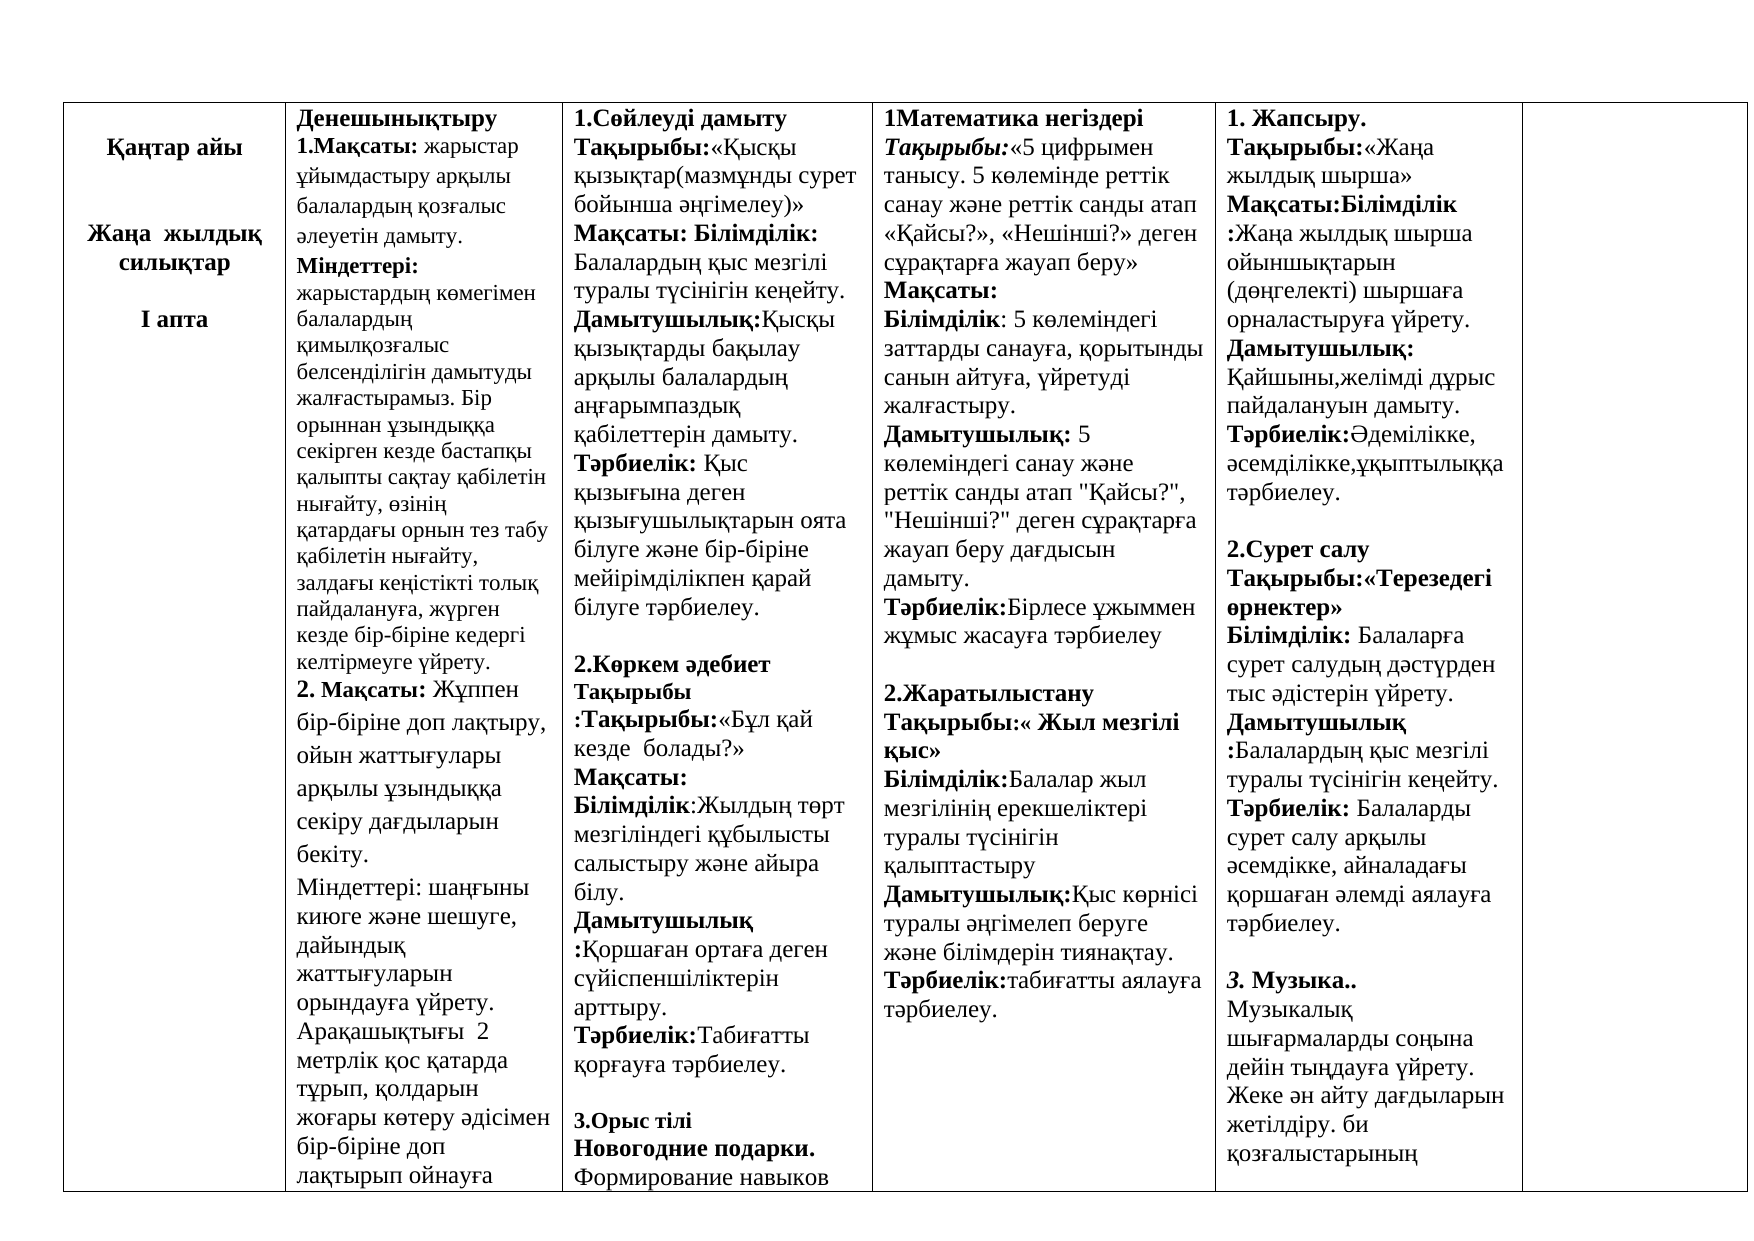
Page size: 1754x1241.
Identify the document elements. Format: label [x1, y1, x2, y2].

table_header [1523, 103, 1747, 1191]
table_header [1216, 103, 1522, 1191]
table_header [563, 103, 872, 1191]
table_header [286, 103, 562, 1191]
table_header [873, 103, 1215, 1191]
table_header [64, 103, 285, 1191]
